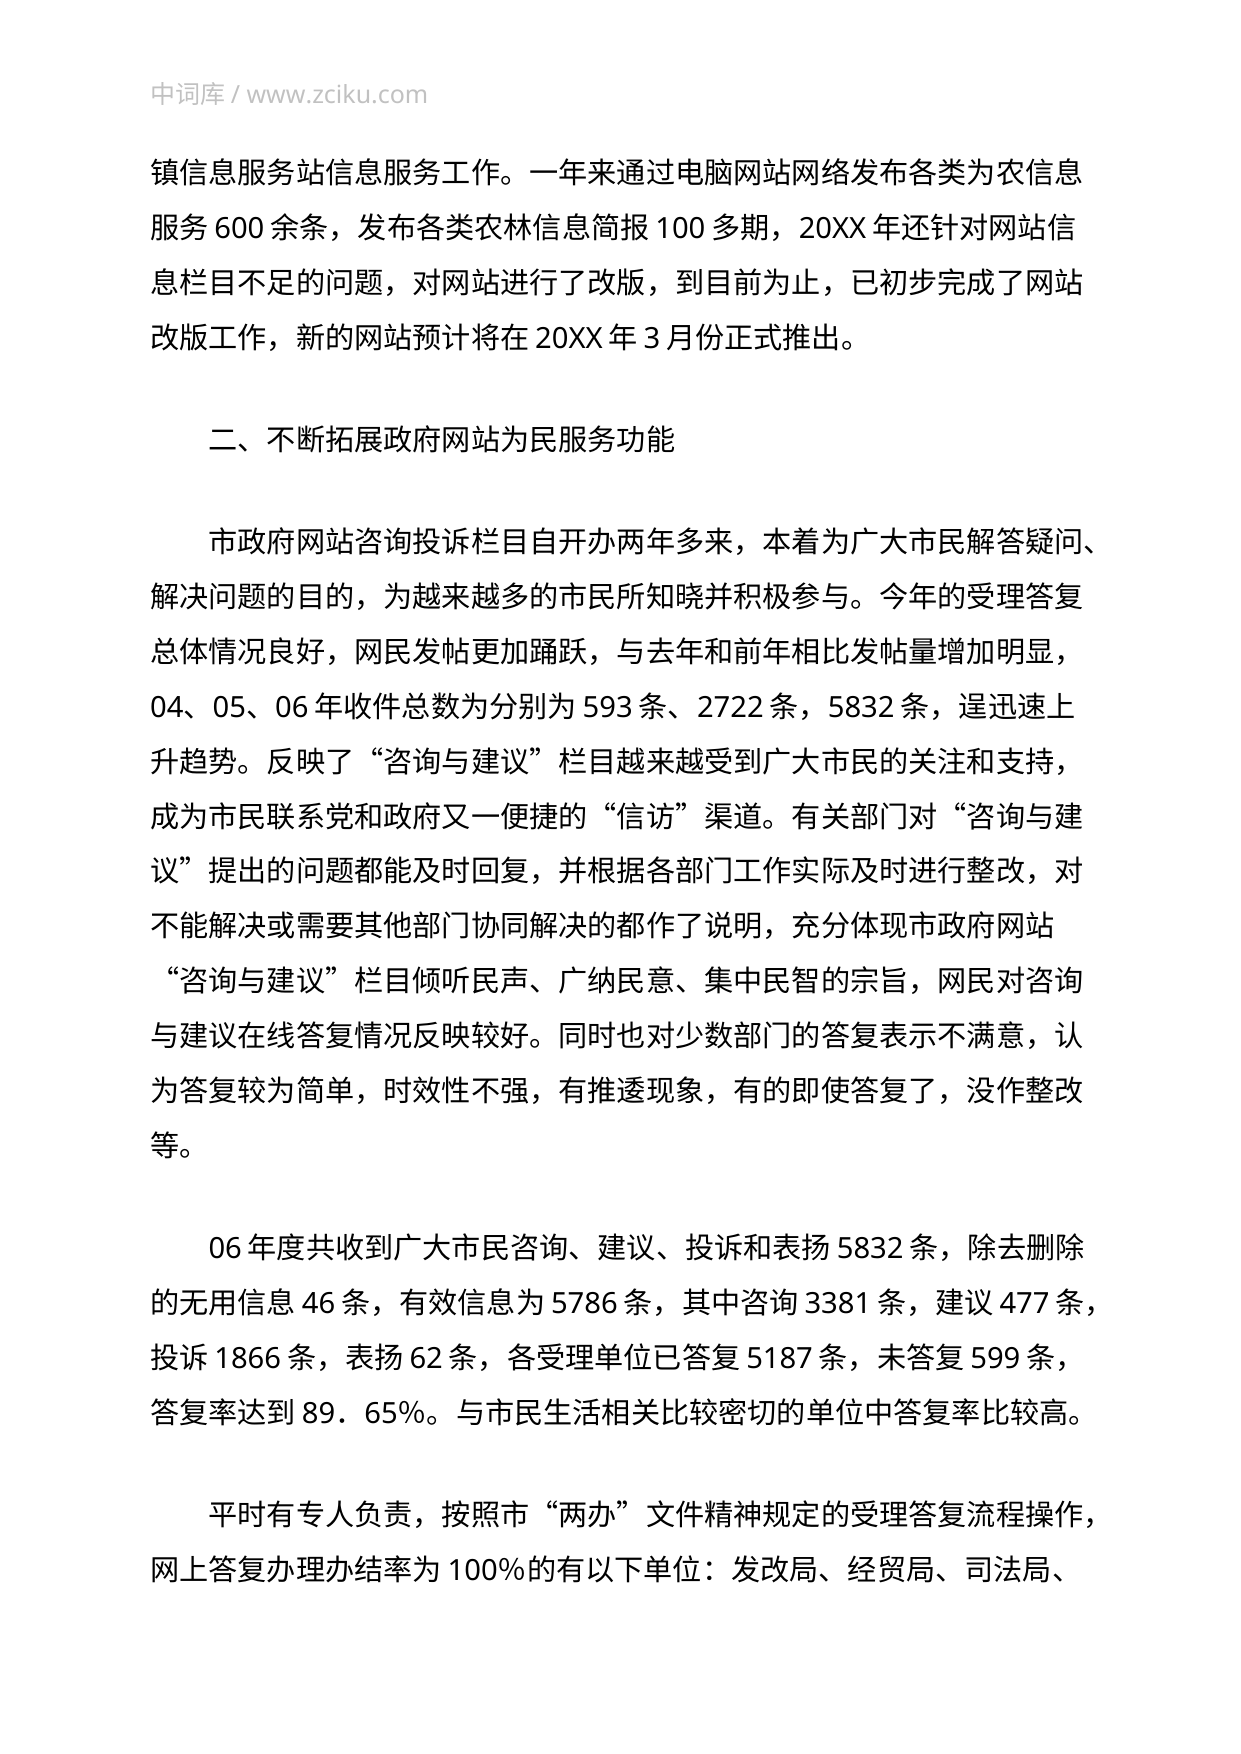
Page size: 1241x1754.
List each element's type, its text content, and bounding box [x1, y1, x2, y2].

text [150, 1491, 1090, 1588]
text 06年度共收到广大市民咨询、建议、投诉和表扬5832条，除去删除的无用信息46条，有效信息为5786条，其中咨询3381条，建议477条，投诉1866条，表扬62条，各受理单位已答复5187条，未答复599条，答复率达到89．65％。与市民生活相关比较密切的单位中答复率比较高。 [150, 1224, 1090, 1432]
text 二、不断拓展政府网站为民服务功能 [150, 417, 1090, 459]
text 市政府网站咨询投诉栏目自开办两年多来，本着为广大市民解答疑问、解决问题的目的，为越来越多的市民所知晓并积极参与。今年的受理答复总体情况良好，网民发帖更加踊跃，与去年和前年相比发帖量增加明显，04、05、06年收件总数为分别为593条、2722条，5832条，逞迅速上升趋势。反映了“咨询与建议”栏目越来越受到广大市民的关注和支持，成为市民联系党和政府又一便捷的“信访”渠道。有关部门对“咨询与建议”提出的问题都能及时回复，并根据各部门工作实际及时进行整改，对不能解决或需要其他部门协同解决的都作了说明，充分体现市政府网站“咨询与建议”栏目倾听民声、广纳民意、集中民智的宗旨，网民对咨询与建议在线答复情况反映较好。同时也对少数部门的答复表示不满意，认为答复较为简单，时效性不强，有推逶现象，有的即使答复了，没作整改等。 [150, 518, 1090, 1165]
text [150, 150, 1090, 357]
